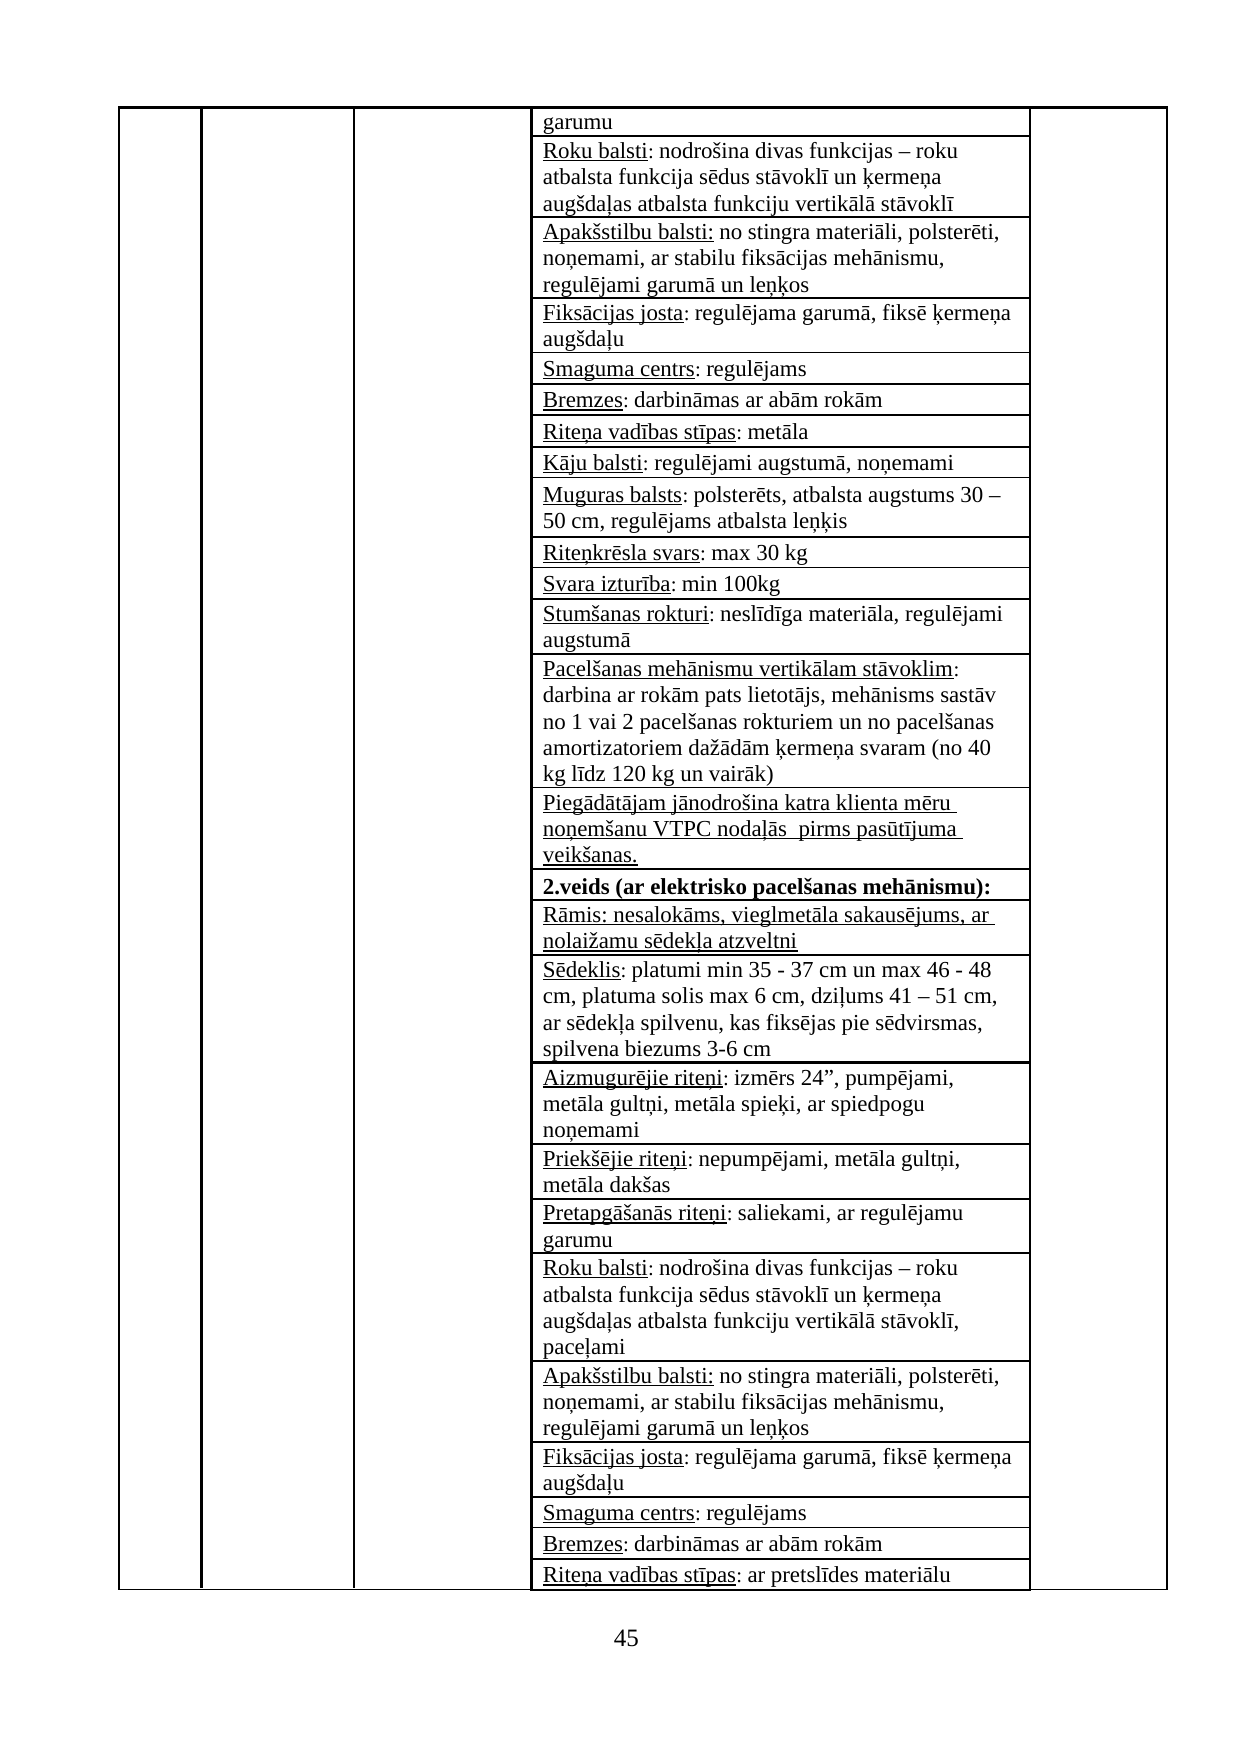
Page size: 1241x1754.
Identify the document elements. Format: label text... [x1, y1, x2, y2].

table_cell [533, 1553, 1029, 1609]
table_cell 2.veids (ar elektrisko pacelšanas mehānismu): [533, 1061, 1029, 1090]
table_cell Riteņkrēsla svars: max 30 kg [533, 729, 1029, 758]
table_cell Aizmugurējie riteņi: izmērs 24”, pumpējami, metāla gultņi, metāla spieķi, ar spiedpogu noņemami [533, 137, 1029, 216]
table_cell Smaguma centrs: regulējams [533, 544, 1029, 574]
table_cell Roku balsti: nodrošina divas funkcijas – roku atbalsta funkcija sēdus stāvoklī un ķermeņa augšdaļas atbalsta funkciju vertikālā stāvoklī, paceļami [533, 1445, 1029, 1550]
table_cell Apakšstilbu balsti: no stingra materiāli, polsterēti, noņemami, ar stabilu fiksācijas mehānismu, regulējami garumā un leņķos [533, 409, 1029, 488]
table_cell Aizmugurējie riteņi: izmērs 24”, pumpējami, metāla gultņi, metāla spieķi, ar spiedpogu noņemami [533, 1254, 1029, 1333]
table_cell Bremzes: darbināmas ar abām rokām [533, 576, 1029, 605]
table_cell Rāmis: nesalokāms, vieglmetāla sakausējums, ar nolaižamu sēdekļa atzveltni [533, 1092, 1029, 1145]
table_cell Priekšējie riteņi: nepumpējami, metāla gultņi, metāla dakšas [533, 1335, 1029, 1388]
table_cell Piegādātājam jānodrošina katra klienta mēru noņemšanu VTPC nodaļās pirms pasūtījuma veikšanas. [533, 979, 1029, 1059]
table_cell Sēdeklis: platumi min 35 - 37 cm un max 46 - 48 cm, platuma solis max 6 cm, dziļums 41 – 51 cm, ar sēdekļa spilvenu, kas fiksējas pie sēdvirsmas, spilvena biezums 3-6 cm [533, 1147, 1029, 1252]
table_cell Pretapgāšanās riteņi: saliekami, ar regulējamu garumu [533, 273, 1029, 326]
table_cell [533, 109, 1029, 135]
table_cell Muguras balsts: polsterēts, atbalsta augstums 30 – 50 cm, regulējams atbalsta leņķis [533, 669, 1029, 726]
table_cell Stumšanas rokturi: neslīdīga materiāla, regulējami augstumā [533, 791, 1029, 844]
table_cell Svara izturība: min 100kg [533, 759, 1029, 789]
table_cell Kāju balsti: regulējami augstumā, noņemami [533, 639, 1029, 668]
table_cell Riteņa vadības stīpas: metāla [533, 607, 1029, 636]
table_cell Pretapgāšanās riteņi: saliekami, ar regulējamu garumu [533, 1390, 1029, 1443]
table_cell Priekšējie riteņi: nepumpējami, metāla gultņi, metāla dakšas [533, 218, 1029, 271]
table_cell Roku balsti: nodrošina divas funkcijas – roku atbalsta funkcija sēdus stāvoklī un ķermeņa augšdaļas atbalsta funkciju vertikālā stāvoklī [533, 328, 1029, 407]
table_cell Fiksācijas josta: regulējama garumā, fiksē ķermeņa augšdaļu [533, 490, 1029, 543]
table_cell Pacelšanas mehānismu vertikālam stāvoklim: darbina ar rokām pats lietotājs, mehānisms sastāv no 1 vai 2 pacelšanas rokturiem un no pacelšanas amortizatoriem dažādām ķermeņa svaram (no 40 kg līdz 120 kg un vairāk) [533, 846, 1029, 977]
